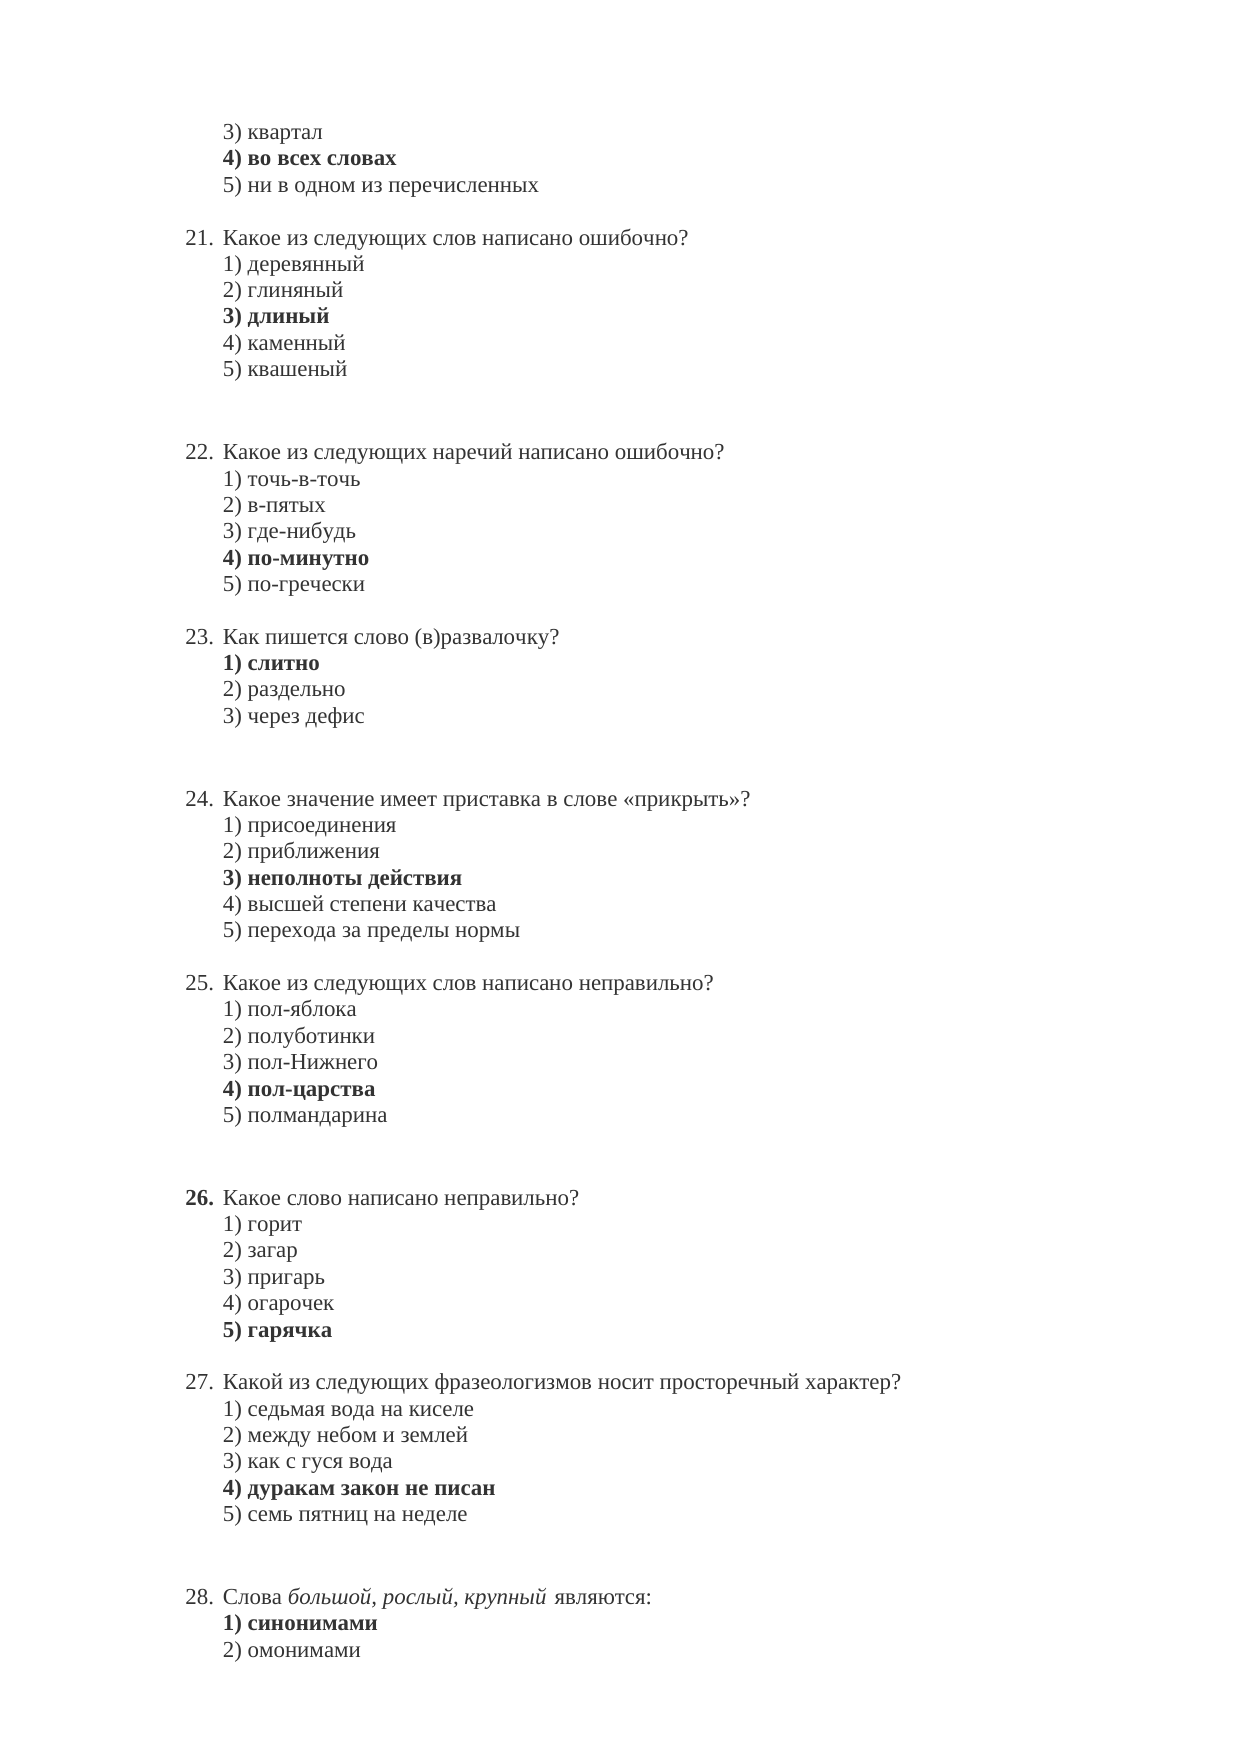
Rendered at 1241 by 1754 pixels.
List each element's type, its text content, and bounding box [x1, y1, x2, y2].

list Как пишется слово (в)развалочку? 1) слитно 2) раздельно 3) через дефис [185, 623, 1152, 728]
list Какое из следующих наречий написано ошибочно? 1) точь-в-точь 2) в-пятых 3) где-нибудь 4) по-минутно 5) по-гречески [185, 438, 1152, 596]
list Какое значение имеет приставка в слове «прикрыть»? 1) присоединения 2) приближения 3) неполноты действия 4) высшей степени качества 5) перехода за пределы нормы [185, 785, 1152, 943]
list Какое из следующих слов написано неправильно? 1) пол-яблока 2) полуботинки 3) пол-Нижнего 4) пол-царства 5) полмандарина [185, 969, 1152, 1127]
list Какой из следующих фразеологизмов носит просторечный характер? 1) седьмая вода на киселе 2) между небом и землей 3) как с гуся вода 4) дуракам закон не писан 5) семь пятниц на неделе [185, 1368, 1152, 1526]
list Какое слово написано неправильно? 1) горит 2) загар 3) пригарь 4) огарочек 5) гарячка [185, 1184, 1152, 1342]
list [185, 118, 1152, 197]
list Какое из следующих слов написано ошибочно? 1) деревянный 2) глиняный 3) длиный 4) каменный 5) квашеный [185, 223, 1152, 382]
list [185, 1583, 1152, 1662]
